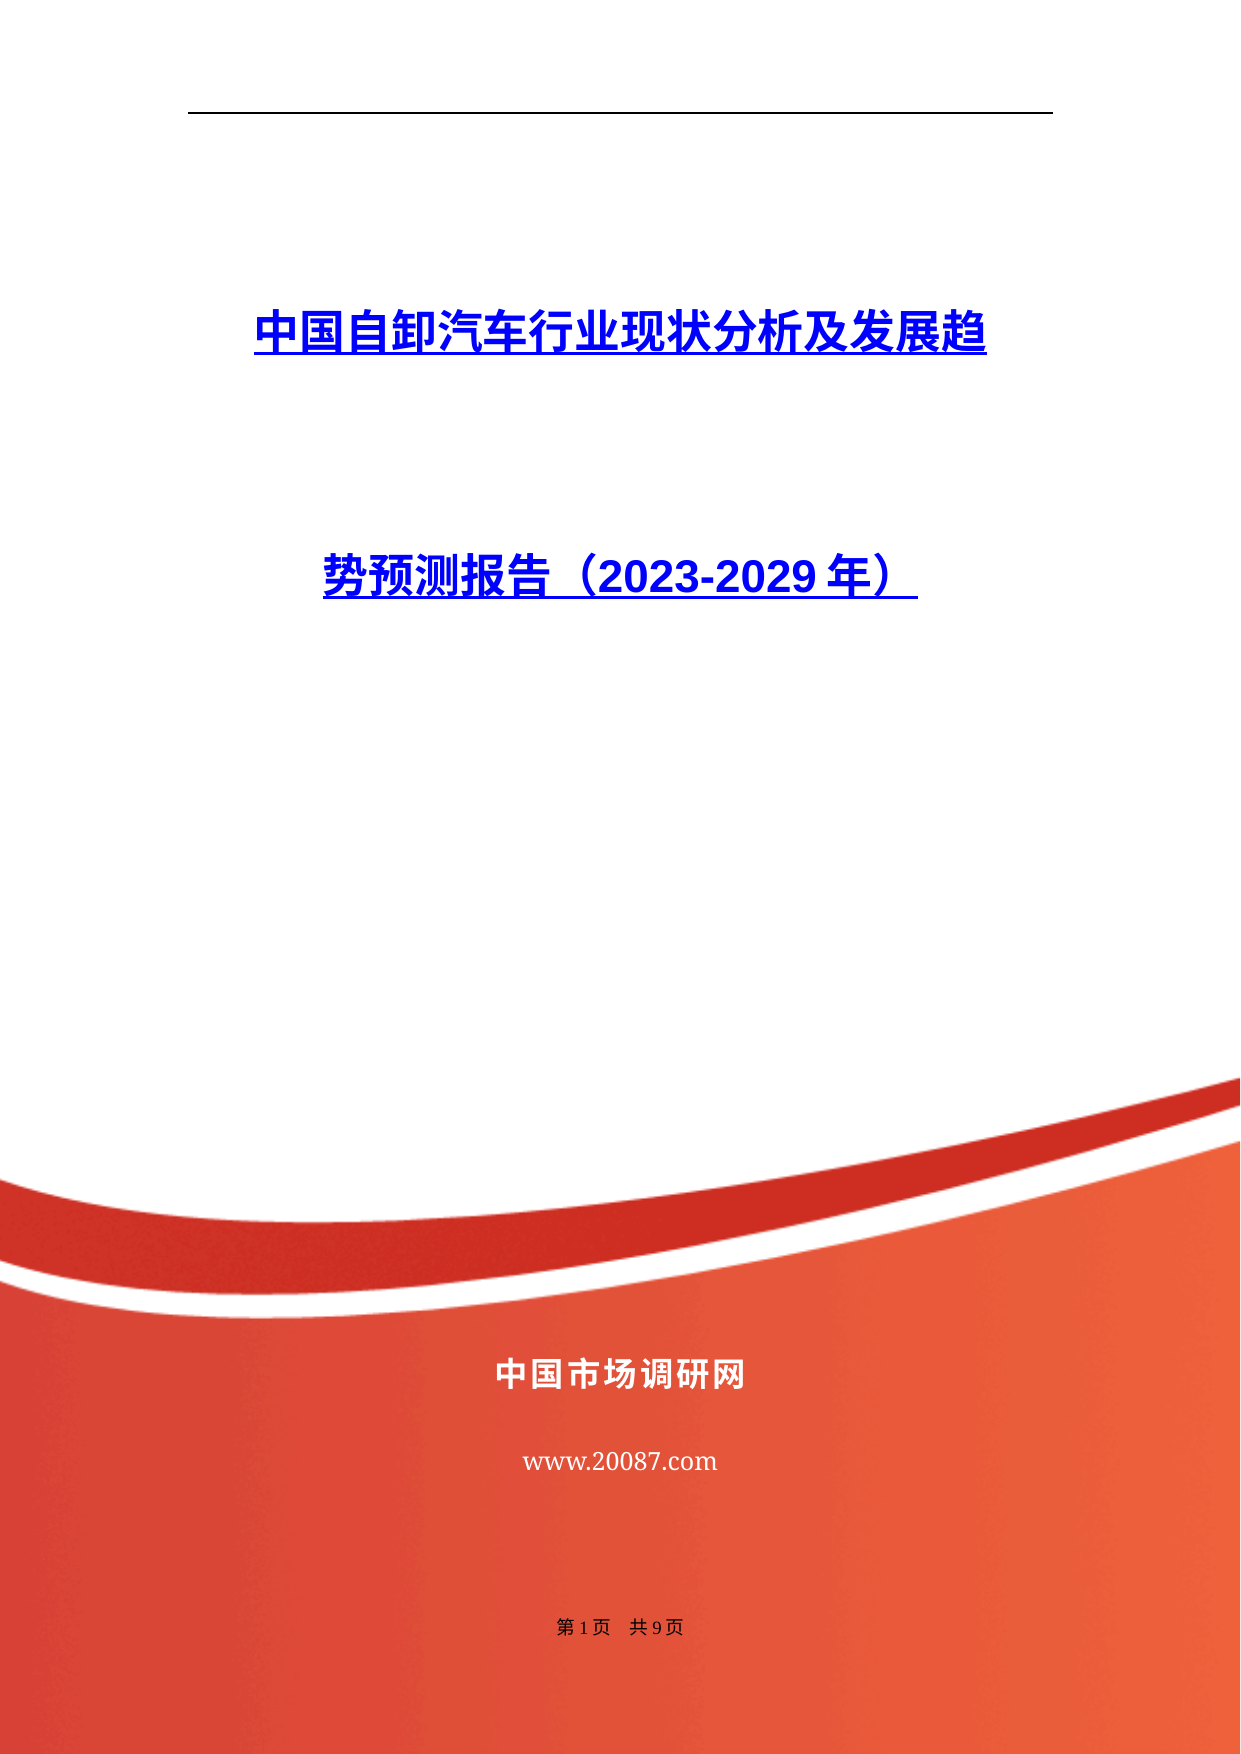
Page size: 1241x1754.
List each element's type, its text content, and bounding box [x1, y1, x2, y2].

subtitle 中国市场调研网 [187, 1339, 1053, 1404]
table_header 中国自卸汽车行业现状分析及发展趋势预测报告（2023-2029年） [188, 207, 1053, 773]
text www.20087.com [187, 1428, 1053, 1493]
picture [0, 1006, 1241, 1754]
